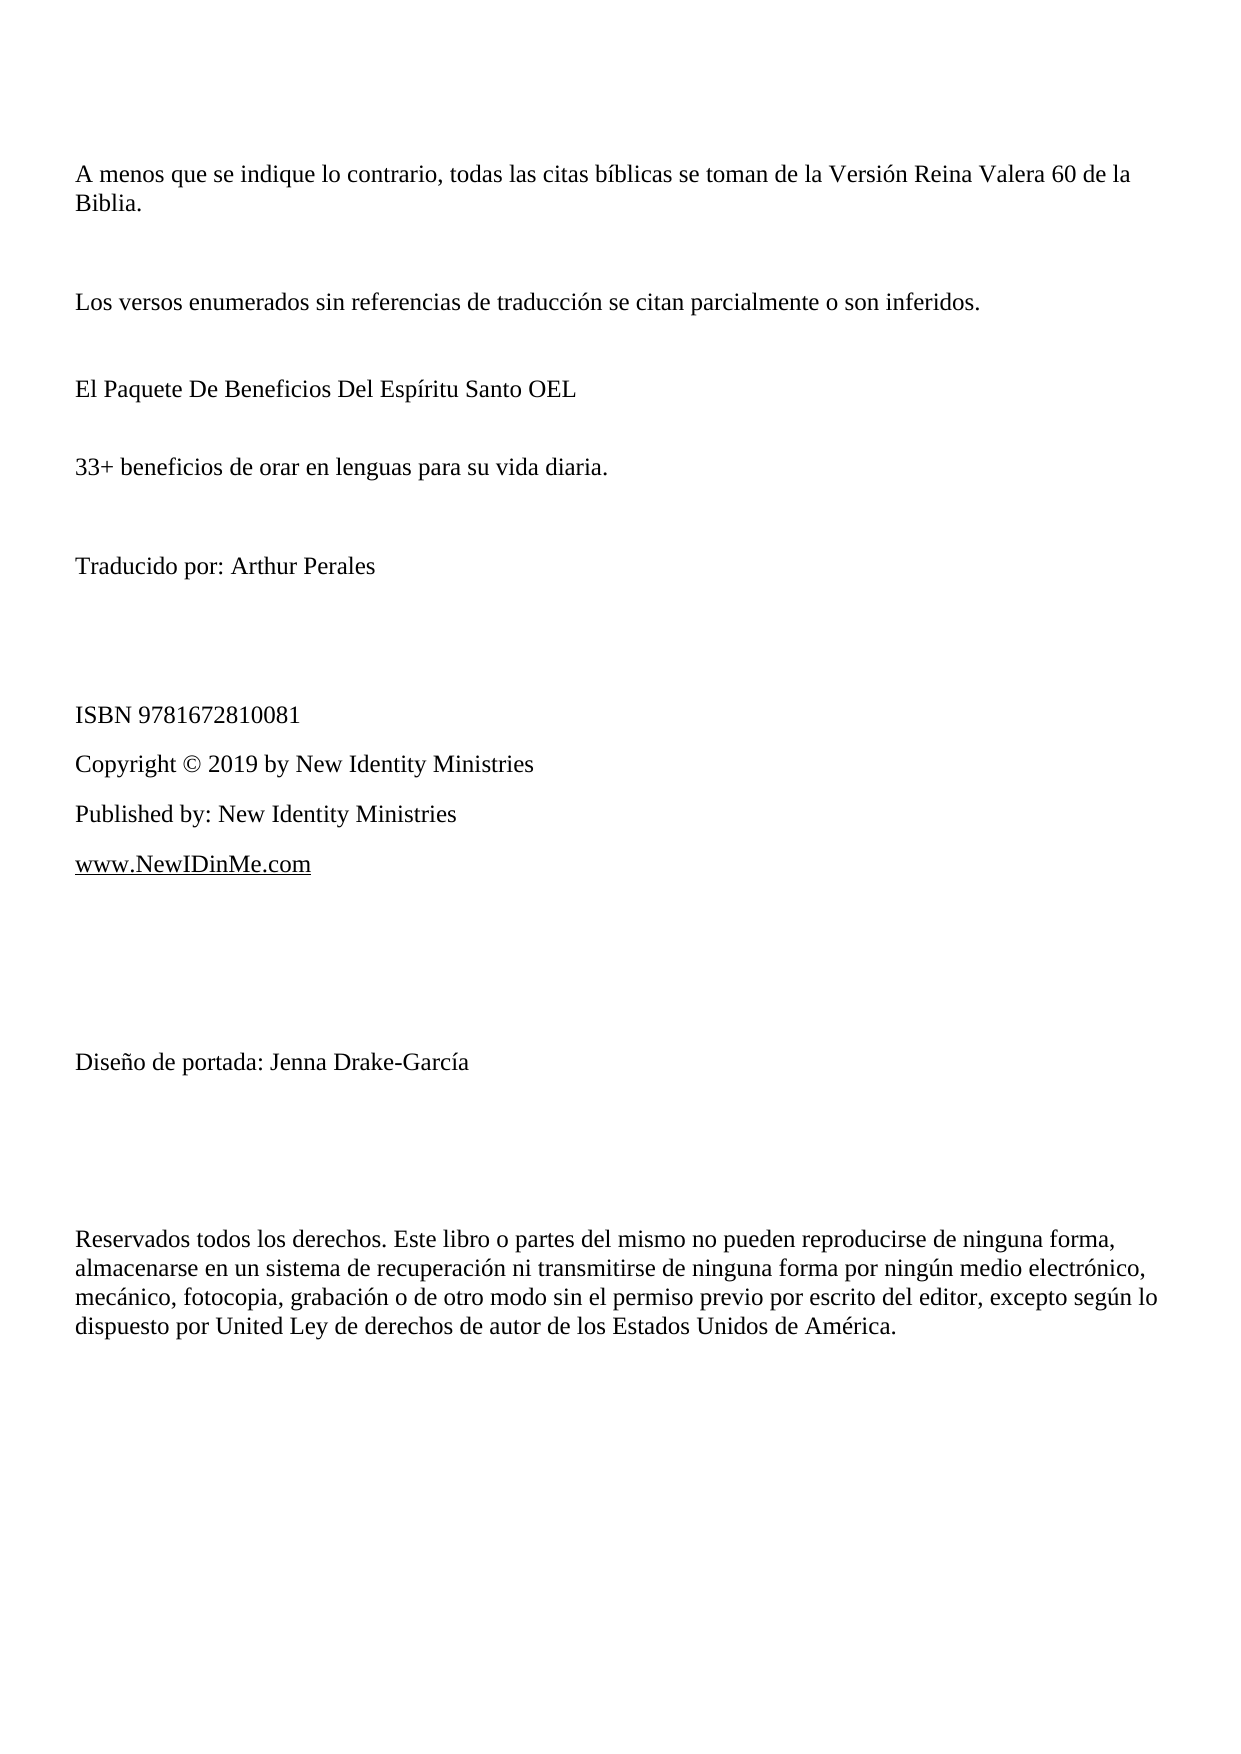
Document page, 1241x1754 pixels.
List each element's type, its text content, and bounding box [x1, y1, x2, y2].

text Published by: New Identity Ministries [75, 799, 1165, 828]
text Los versos enumerados sin referencias de traducción se citan parcialmente o son inferidos. El Paquete De Beneficios Del Espíritu Santo OEL [75, 287, 1165, 402]
text 33+ beneficios de orar en lenguas para su vida diaria. [75, 423, 1165, 481]
text www.NewIDinMe.com [75, 849, 1165, 877]
text ISBN 9781672810081 [75, 700, 1165, 729]
text Reservados todos los derechos. Este libro o partes del mismo no pueden reproducirse de ninguna forma, almacenarse en un sistema de recuperación ni transmitirse de ninguna forma por ningún medio electrónico, mecánico, fotocopia, grabación o de otro modo sin el permiso previo por escrito del editor, excepto según lo dispuesto por United Ley de derechos de autor de los Estados Unidos de América. [75, 1196, 1165, 1339]
text Diseño de portada: Jenna Drake-García [75, 1047, 1165, 1076]
text A menos que se indique lo contrario, todas las citas bíblicas se toman de la Versión Reina Valera 60 de la Biblia. [75, 159, 1165, 217]
text Traducido por: Arthur Perales [75, 551, 1165, 580]
text Copyright © 2019 by New Identity Ministries [75, 749, 1165, 778]
